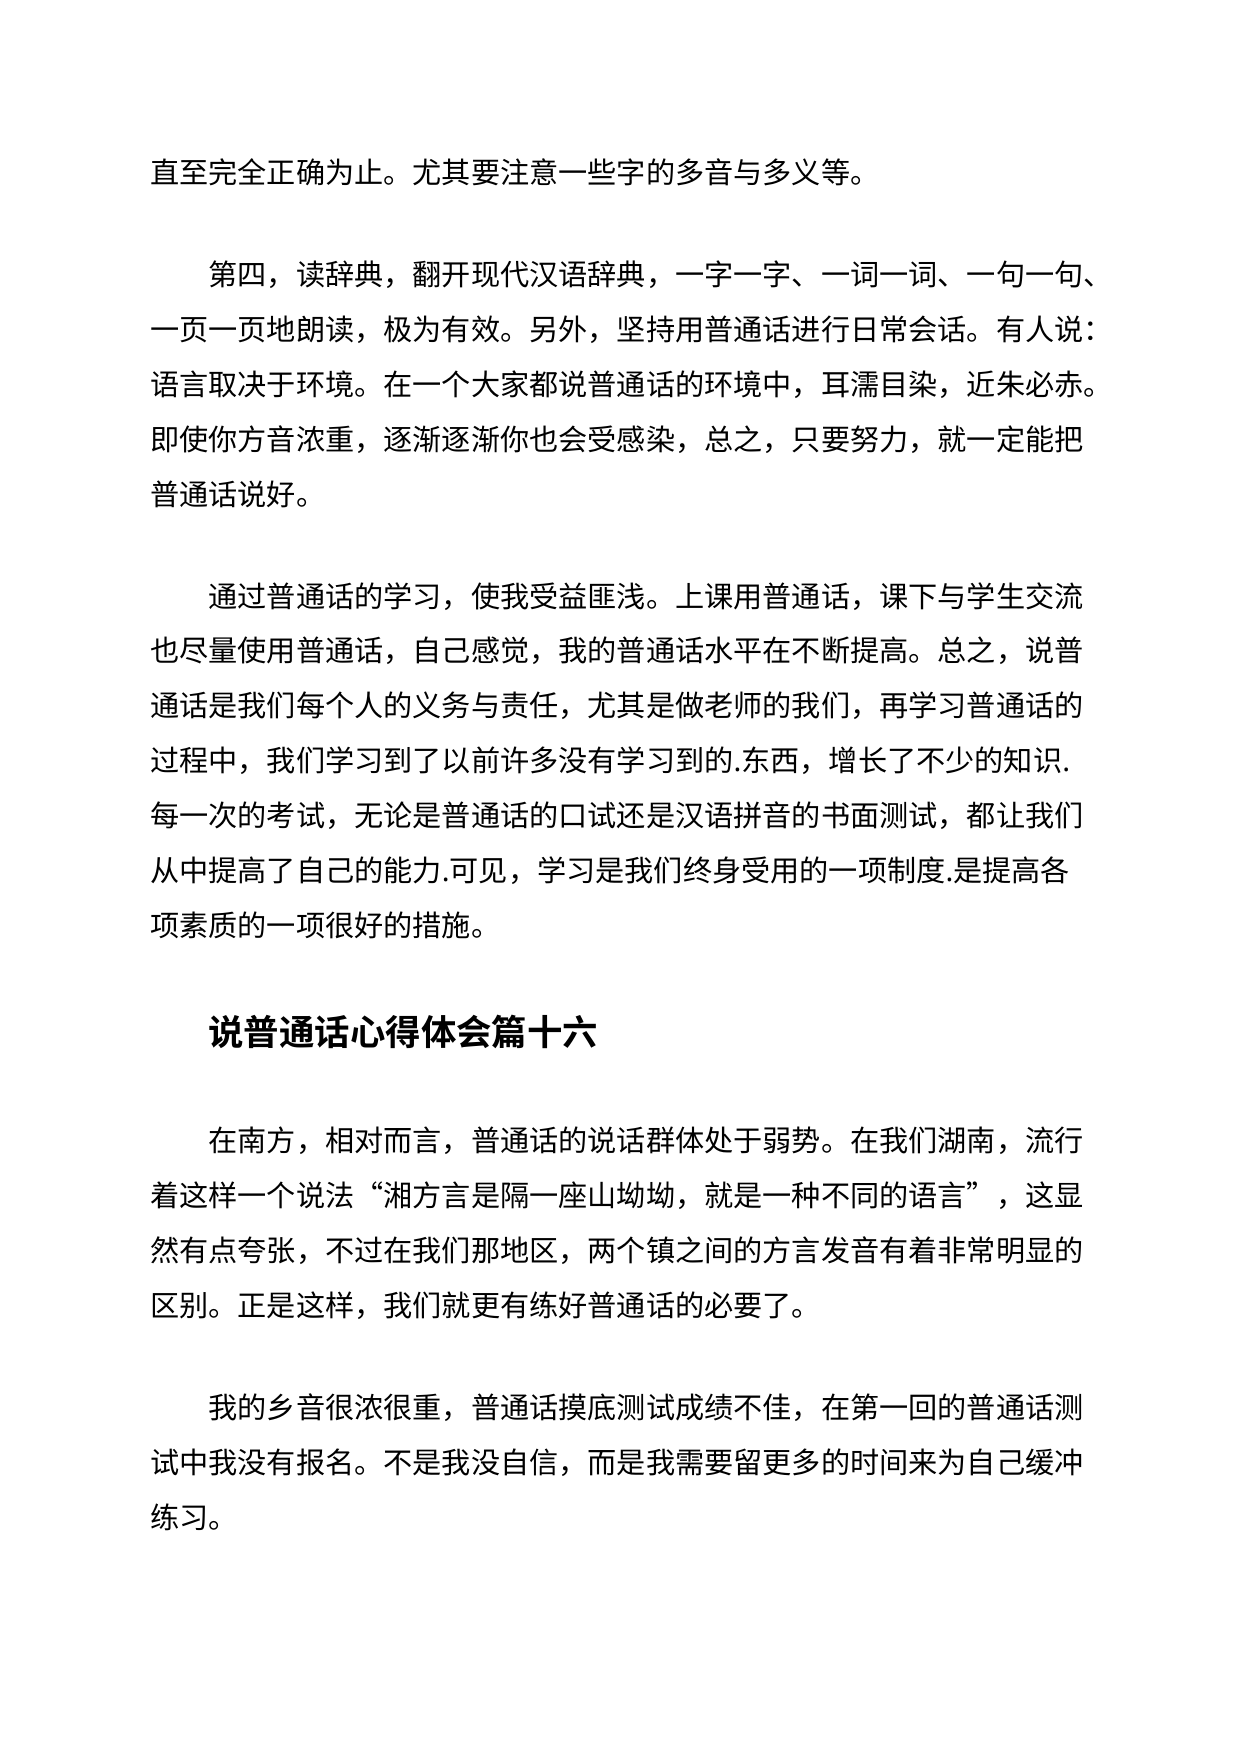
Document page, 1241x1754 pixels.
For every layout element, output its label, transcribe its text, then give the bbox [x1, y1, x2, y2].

text 我的乡音很浓很重，普通话摸底测试成绩不佳，在第一回的普通话测试中我没有报名。不是我没自信，而是我需要留更多的时间来为自己缓冲练习。 [150, 1384, 1090, 1536]
text 第四，读辞典，翻开现代汉语辞典，一字一字、一词一词、一句一句、一页一页地朗读，极为有效。另外，坚持用普通话进行日常会话。有人说：语言取决于环境。在一个大家都说普通话的环境中，耳濡目染，近朱必赤。即使你方音浓重，逐渐逐渐你也会受感染，总之，只要努力，就一定能把普通话说好。 [150, 252, 1090, 514]
text 通过普通话的学习，使我受益匪浅。上课用普通话，课下与学生交流也尽量使用普通话，自己感觉，我的普通话水平在不断提高。总之，说普通话是我们每个人的义务与责任，尤其是做老师的我们，再学习普通话的过程中，我们学习到了以前许多没有学习到的.东西，增长了不少的知识.每一次的考试，无论是普通话的口试还是汉语拼音的书面测试，都让我们从中提高了自己的能力.可见，学习是我们终身受用的一项制度.是提高各项素质的一项很好的措施。 [150, 573, 1090, 945]
text 说普通话心得体会篇十六 [150, 1004, 1090, 1056]
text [150, 150, 1090, 192]
text 在南方，相对而言，普通话的说话群体处于弱势。在我们湖南，流行着这样一个说法“湘方言是隔一座山坳坳，就是一种不同的语言”，这显然有点夸张，不过在我们那地区，两个镇之间的方言发音有着非常明显的区别。正是这样，我们就更有练好普通话的必要了。 [150, 1118, 1090, 1325]
